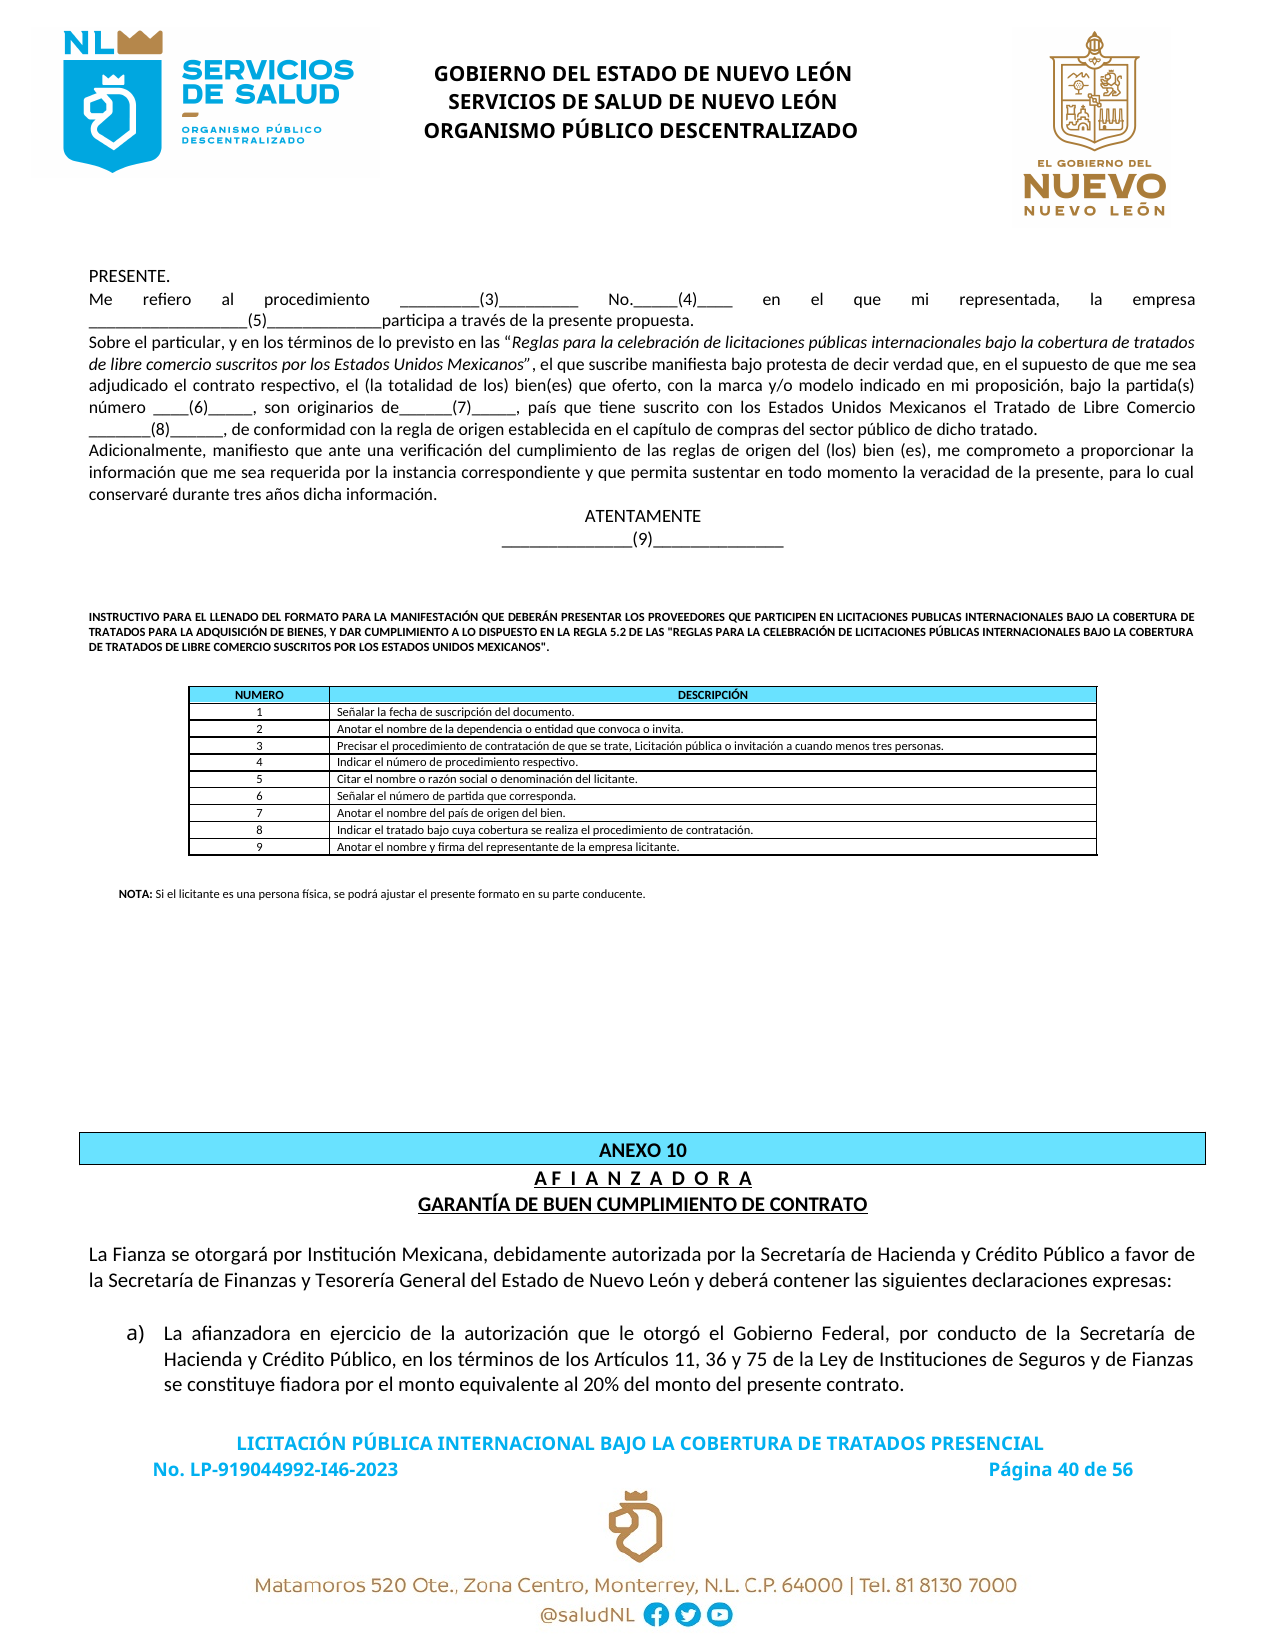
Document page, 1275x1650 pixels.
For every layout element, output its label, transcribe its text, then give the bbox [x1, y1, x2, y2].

table_header DESCRIPCIÓN [330, 687, 1096, 702]
table_header ATENTAMENTE ______________(9)______________ [414, 504, 872, 609]
table_cell Anotar el nombre del país de origen del bien. [330, 805, 1096, 821]
text GARANTÍA DE BUEN CUMPLIMIENTO DE CONTRATO [89, 1191, 1197, 1216]
table_cell 4 [190, 755, 329, 770]
table_cell Precisar el procedimiento de contratación de que se trate, Licitación pública o invitación a cuando menos tres personas. [330, 738, 1096, 753]
text Sobre el particular, y en los términos de lo previsto en las “Reglas para la celebración de licitaciones públicas internacionales bajo la cobertura de tratados de libre comercio suscritos por los Estados Unidos Mexicanos”, el que suscribe manifiesta bajo protesta de decir verdad que, en el supuesto de que me sea adjudicado el contrato respectivo, el (la totalidad de los) bien(es) que oferto, con la marca y/o modelo indicado en mi proposición, bajo la partida(s) número ____(6)_____, son originarios de______(7)_____, país que tiene suscrito con los Estados Unidos Mexicanos el Tratado de Libre Comercio _______(8)______, de conformidad con la regla de origen establecida en el capítulo de compras del sector público de dicho tratado. [89, 331, 1197, 439]
table_cell Señalar el número de partida que corresponda. [330, 788, 1096, 804]
table_cell 5 [190, 772, 329, 787]
text Adicionalmente, manifiesto que ante una verificación del cumplimiento de las reglas de origen del (los) bien (es), me comprometo a proporcionar la información que me sea requerida por la instancia correspondiente y que permita sustentar en todo momento la veracidad de la presente, para lo cual conservaré durante tres años dicha información. [89, 439, 1197, 504]
picture [1012, 27, 1172, 228]
text PRESENTE. [89, 265, 1197, 288]
picture [0, 1473, 1267, 1642]
table_cell 7 [190, 805, 329, 821]
table_cell 8 [190, 822, 329, 837]
text La Fianza se otorgará por Institución Mexicana, debidamente autorizada por la Secretaría de Hacienda y Crédito Público a favor de la Secretaría de Finanzas y Tesorería General del Estado de Nuevo León y deberá contener las siguientes declaraciones expresas: [89, 1242, 1197, 1292]
table_cell Indicar el tratado bajo cuya cobertura se realiza el procedimiento de contratación. [330, 822, 1096, 837]
text A F I A N Z A D O R A [89, 1165, 1197, 1191]
picture [30, 27, 380, 178]
text ANEXO 10 [80, 1133, 1205, 1164]
table_cell Anotar el nombre de la dependencia o entidad que convoca o invita. [330, 721, 1096, 736]
list La afianzadora en ejercicio de la autorización que le otorgó el Gobierno Federal, por conducto de la Secretaría de Hacienda y Crédito Público, en los términos de los Artículos 11, 36 y 75 de la Ley de Instituciones de Seguros y de Fianzas se constituye fiadora por el monto equivalente al 20% del monto del presente contrato. [126, 1318, 1197, 1397]
table_cell 9 [190, 839, 329, 854]
table_cell Señalar la fecha de suscripción del documento. [330, 704, 1096, 719]
table_cell Citar el nombre o razón social o denominación del licitante. [330, 772, 1096, 787]
table_cell 2 [190, 721, 329, 736]
table_header NUMERO [190, 687, 329, 702]
table_cell Indicar el número de procedimiento respectivo. [330, 755, 1096, 770]
table_cell Anotar el nombre y firma del representante de la empresa licitante. [330, 839, 1096, 854]
text Me refiero al procedimiento _________(3)_________ No._____(4)____ en el que mi representada, la empresa __________________(5)_____________participa a través de la presente propuesta. [89, 288, 1197, 331]
table_cell 3 [190, 738, 329, 753]
table_cell 1 [190, 704, 329, 719]
text INSTRUCTIVO PARA EL LLENADO DEL FORMATO PARA LA MANIFESTACIÓN QUE DEBERÁN PRESENTAR LOS PROVEEDORES QUE PARTICIPEN EN LICITACIONES PUBLICAS INTERNACIONALES BAJO LA COBERTURA DE TRATADOS PARA LA ADQUISICIÓN DE BIENES, Y DAR CUMPLIMIENTO A LO DISPUESTO EN LA REGLA 5.2 DE LAS "REGLAS PARA LA CELEBRACIÓN DE LICITACIONES PÚBLICAS INTERNACIONALES BAJO LA COBERTURA DE TRATADOS DE LIBRE COMERCIO SUSCRITOS POR LOS ESTADOS UNIDOS MEXICANOS". [89, 609, 1197, 655]
text NOTA: Si el licitante es una persona física, se podrá ajustar el presente formato en su parte conducente. [89, 887, 1197, 902]
table_cell 6 [190, 788, 329, 804]
